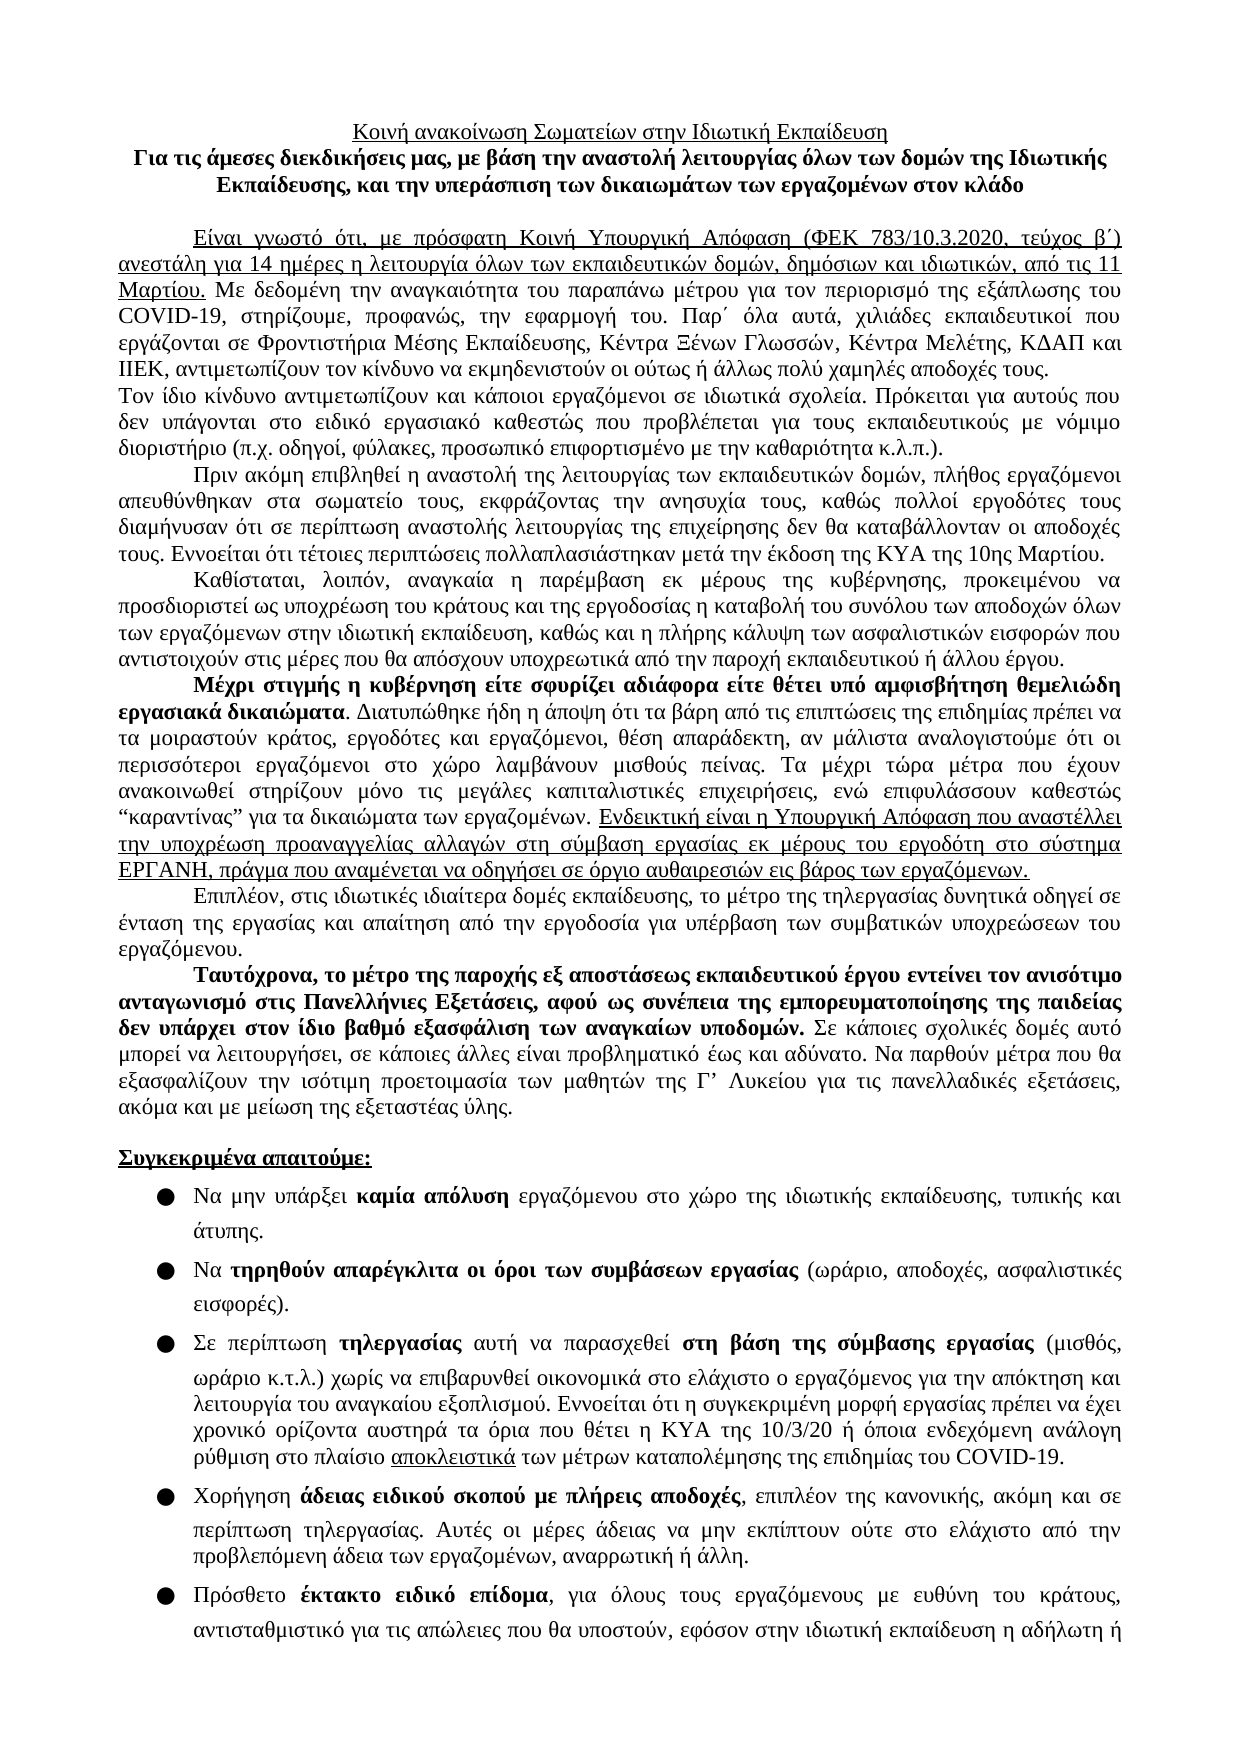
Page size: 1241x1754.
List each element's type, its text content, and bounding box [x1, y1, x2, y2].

text Τον ίδιο κίνδυνο αντιμετωπίζουν και κάποιοι εργαζόμενοι σε ιδιωτικά σχολεία. Πρόκειται για αυτούς που δεν υπάγονται στο ειδικό εργασιακό καθεστώς που προβλέπεται για τους εκπαιδευτικούς με νόμιμο διοριστήριο (π.χ. οδηγοί, φύλακες, προσωπικό επιφορτισμένο με την καθαριότητα κ.λ.π.). [118, 382, 1122, 461]
text Για τις άμεσες διεκδικήσεις μας, με βάση την αναστολή λειτουργίας όλων των δομών της Ιδιωτικής Εκπαίδευσης, και την υπεράσπιση των δικαιωμάτων των εργαζομένων στον κλάδο [118, 144, 1122, 197]
text Επιπλέον, στις ιδιωτικές ιδιαίτερα δομές εκπαίδευσης, το μέτρο της τηλεργασίας δυνητικά οδηγεί σε ένταση της εργασίας και απαίτηση από την εργοδοσία για υπέρβαση των συμβατικών υποχρεώσεων του εργαζόμενου. [118, 882, 1122, 961]
text Πριν ακόμη επιβληθεί η αναστολή της λειτουργίας των εκπαιδευτικών δομών, πλήθος εργαζόμενοι απευθύνθηκαν στα σωματείο τους, εκφράζοντας την ανησυχία τους, καθώς πολλοί εργοδότες τους διαμήνυσαν ότι σε περίπτωση αναστολής λειτουργίας της επιχείρησης δεν θα καταβάλλονταν οι αποδοχές τους. Εννοείται ότι τέτοιες περιπτώσεις πολλαπλασιάστηκαν μετά την έκδοση της ΚΥΑ της 10ης Μαρτίου. [118, 461, 1122, 566]
list Χορήγηση άδειας ειδικού σκοπού με πλήρεις αποδοχές, επιπλέον της κανονικής, ακόμη και σε περίπτωση τηλεργασίας. Αυτές οι μέρες άδειας να μην εκπίπτουν ούτε στο ελάχιστο από την προβλεπόμενη άδεια των εργαζομένων, αναρρωτική ή άλλη. [156, 1469, 1122, 1569]
list Σε περίπτωση τηλεργασίας αυτή να παρασχεθεί στη βάση της σύμβασης εργασίας (μισθός, ωράριο κ.τ.λ.) χωρίς να επιβαρυνθεί οικονομικά στο ελάχιστο ο εργαζόμενος για την απόκτηση και λειτουργία του αναγκαίου εξοπλισμού. Εννοείται ότι η συγκεκριμένη μορφή εργασίας πρέπει να έχει χρονικό ορίζοντα αυστηρά τα όρια που θέτει η ΚΥΑ της 10/3/20 ή όποια ενδεχόμενη ανάλογη ρύθμιση στο πλαίσιο αποκλειστικά των μέτρων καταπολέμησης της επιδημίας του COVID-19. [156, 1317, 1122, 1469]
text Είναι γνωστό ότι, με πρόσφατη Κοινή Υπουργική Απόφαση (ΦΕΚ 783/10.3.2020, τεύχος β΄) ανεστάλη για 14 ημέρες η λειτουργία όλων των εκπαιδευτικών δομών, δημόσιων και ιδιωτικών, από τις 11 Μαρτίου. Με δεδομένη την αναγκαιότητα του παραπάνω μέτρου για τον περιορισμό της εξάπλωσης του COVID-19, στηρίζουμε, προφανώς, την εφαρμογή του. Παρ΄ όλα αυτά, χιλιάδες εκπαιδευτικοί που εργάζονται σε Φροντιστήρια Μέσης Εκπαίδευσης, Κέντρα Ξένων Γλωσσών, Κέντρα Μελέτης, ΚΔΑΠ και ΙΙΕΚ, αντιμετωπίζουν τον κίνδυνο να εκμηδενιστούν οι ούτως ή άλλως πολύ χαμηλές αποδοχές τους. [118, 274, 1122, 382]
text Μέχρι στιγμής η κυβέρνηση είτε σφυρίζει αδιάφορα είτε θέτει υπό αμφισβήτηση θεμελιώδη εργασιακά δικαιώματα. Διατυπώθηκε ήδη η άποψη ότι τα βάρη από τις επιπτώσεις της επιδημίας πρέπει να τα μοιραστούν κράτος, εργοδότες και εργαζόμενοι, θέση απαράδεκτη, αν μάλιστα αναλογιστούμε ότι οι περισσότεροι εργαζόμενοι στο χώρο λαμβάνουν μισθούς πείνας. Τα μέχρι τώρα μέτρα που έχουν ανακοινωθεί στηρίζουν μόνο τις μεγάλες καπιταλιστικές επιχειρήσεις, ενώ επιφυλάσσουν καθεστώς “καραντίνας” για τα δικαιώματα των εργαζομένων. Ενδεικτική είναι η Υπουργική Απόφαση που αναστέλλει την υποχρέωση προαναγγελίας αλλαγών στη σύμβαση εργασίας εκ μέρους του εργοδότη στο σύστημα ΕΡΓΑΝΗ, πράγμα που αναμένεται να οδηγήσει σε όργιο αυθαιρεσιών εις βάρος των εργαζόμενων. [118, 672, 1122, 853]
text Καθίσταται, λοιπόν, αναγκαία η παρέμβαση εκ μέρους της κυβέρνησης, προκειμένου να προσδιοριστεί ως υποχρέωση του κράτους και της εργοδοσίας η καταβολή του συνόλου των αποδοχών όλων των εργαζόμενων στην ιδιωτική εκπαίδευση, καθώς και η πλήρης κάλυψη των ασφαλιστικών εισφορών που αντιστοιχούν στις μέρες που θα απόσχουν υποχρεωτικά από την παροχή εκπαιδευτικού ή άλλου έργου. [118, 566, 1122, 672]
text Συγκεκριμένα απαιτούμε: [118, 1144, 1122, 1170]
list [156, 1569, 1122, 1642]
list Να τηρηθούν απαρέγκλιτα οι όροι των συμβάσεων εργασίας (ωράριο, αποδοχές, ασφαλιστικές εισφορές). [156, 1243, 1122, 1317]
text Κοινή ανακοίνωση Σωματείων στην Ιδιωτική Εκπαίδευση [118, 118, 1122, 144]
text Είναι γνωστό ότι, με πρόσφατη Κοινή Υπουργική Απόφαση (ΦΕΚ 783/10.3.2020, τεύχος β΄) ανεστάλη για 14 ημέρες η λειτουργία όλων των εκπαιδευτικών δομών, δημόσιων και ιδιωτικών, από τις 11 Μαρτίου. Με δεδομένη την αναγκαιότητα του παραπάνω μέτρου για τον περιορισμό της εξάπλωσης του COVID-19, στηρίζουμε, προφανώς, την εφαρμογή του. Παρ΄ όλα αυτά, χιλιάδες εκπαιδευτικοί που εργάζονται σε Φροντιστήρια Μέσης Εκπαίδευσης, Κέντρα Ξένων Γλωσσών, Κέντρα Μελέτης, ΚΔΑΠ και ΙΙΕΚ, αντιμετωπίζουν τον κίνδυνο να εκμηδενιστούν οι ούτως ή άλλως πολύ χαμηλές αποδοχές τους. [118, 223, 1122, 273]
list Να μην υπάρξει καμία απόλυση εργαζόμενου στο χώρο της ιδιωτικής εκπαίδευσης, τυπικής και άτυπης. [156, 1170, 1122, 1243]
text Ταυτόχρονα, το μέτρο της παροχής εξ αποστάσεως εκπαιδευτικού έργου εντείνει τον ανισότιμο ανταγωνισμό στις Πανελλήνιες Εξετάσεις, αφού ως συνέπεια της εμπορευματοποίησης της παιδείας δεν υπάρχει στον ίδιο βαθμό εξασφάλιση των αναγκαίων υποδομών. Σε κάποιες σχολικές δομές αυτό μπορεί να λειτουργήσει, σε κάποιες άλλες είναι προβληματικό έως και αδύνατο. Να παρθούν μέτρα που θα εξασφαλίζουν την ισότιμη προετοιμασία των μαθητών της Γ’ Λυκείου για τις πανελλαδικές εξετάσεις, ακόμα και με μείωση της εξεταστέας ύλης. [118, 961, 1122, 1119]
